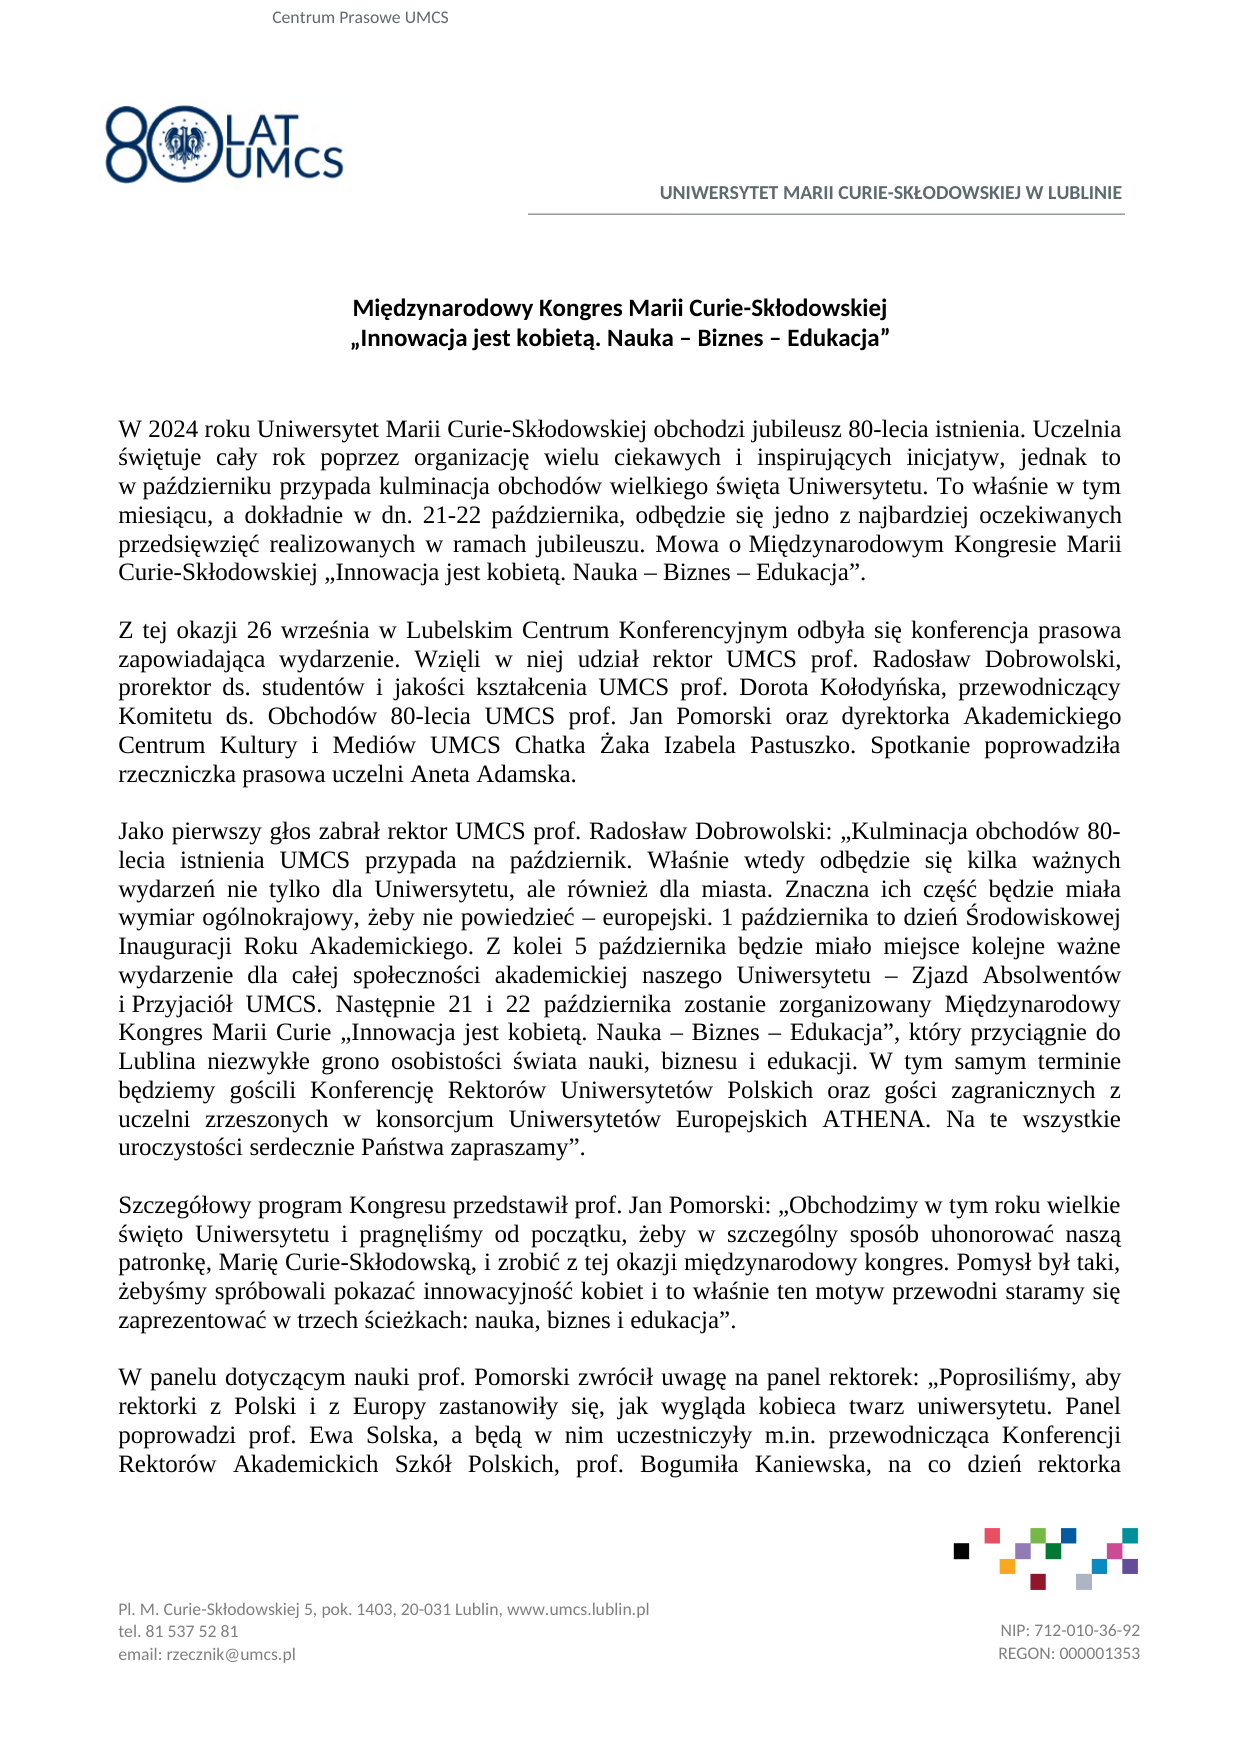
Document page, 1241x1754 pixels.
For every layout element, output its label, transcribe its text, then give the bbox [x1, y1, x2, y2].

text Międzynarodowy Kongres Marii Curie-Skłodowskiej [118, 292, 1122, 322]
text Z tej okazji 26 września w Lubelskim Centrum Konferencyjnym odbyła się konferencja prasowa zapowiadająca wydarzenie. Wzięli w niej udział rektor UMCS prof. Radosław Dobrowolski, prorektor ds. studentów i jakości kształcenia UMCS prof. Dorota Kołodyńska, przewodniczący Komitetu ds. Obchodów 80-lecia UMCS prof. Jan Pomorski oraz dyrektorka Akademickiego Centrum Kultury i Mediów UMCS Chatka Żaka Izabela Pastuszko. Spotkanie poprowadziła rzeczniczka prasowa uczelni Aneta Adamska. [118, 615, 1122, 787]
text Szczegółowy program Kongresu przedstawił prof. Jan Pomorski: „Obchodzimy w tym roku wielkie święto Uniwersytetu i pragnęliśmy od początku, żeby w szczególny sposób uhonorować naszą patronkę, Marię Curie-Skłodowską, i zrobić z tej okazji międzynarodowy kongres. Pomysł był taki, żebyśmy spróbowali pokazać innowacyjność kobiet i to właśnie ten motyw przewodni staramy się zaprezentować w trzech ścieżkach: nauka, biznes i edukacja”. [118, 1190, 1122, 1334]
picture [96, 98, 355, 193]
text Jako pierwszy głos zabrał rektor UMCS prof. Radosław Dobrowolski: „Kulminacja obchodów 80-lecia istnienia UMCS przypada na październik. Właśnie wtedy odbędzie się kilka ważnych wydarzeń nie tylko dla Uniwersytetu, ale również dla miasta. Znaczna ich część będzie miała wymiar ogólnokrajowy, żeby nie powiedzieć – europejski. 1 października to dzień Środowiskowej Inauguracji Roku Akademickiego. Z kolei 5 października będzie miało miejsce kolejne ważne wydarzenie dla całej społeczności akademickiej naszego Uniwersytetu – Zjazd Absolwentów i Przyjaciół UMCS. Następnie 21 i 22 października zostanie zorganizowany Międzynarodowy Kongres Marii Curie „Innowacja jest kobietą. Nauka – Biznes – Edukacja”, który przyciągnie do Lublina niezwykłe grono osobistości świata nauki, biznesu i edukacji. W tym samym terminie będziemy gościli Konferencję Rektorów Uniwersytetów Polskich oraz gości zagranicznych z uczelni zrzeszonych w konsorcjum Uniwersytetów Europejskich ATHENA. Na te wszystkie uroczystości serdecznie Państwa zapraszamy”. [118, 816, 1122, 1161]
picture [951, 1524, 1140, 1592]
text W 2024 roku Uniwersytet Marii Curie-Skłodowskiej obchodzi jubileusz 80-lecia istnienia. Uczelnia świętuje cały rok poprzez organizację wielu ciekawych i inspirujących inicjatyw, jednak to w październiku przypada kulminacja obchodów wielkiego święta Uniwersytetu. To właśnie w tym miesiącu, a dokładnie w dn. 21-22 października, odbędzie się jedno z najbardziej oczekiwanych przedsięwzięć realizowanych w ramach jubileuszu. Mowa o Międzynarodowym Kongresie Marii Curie-Skłodowskiej „Innowacja jest kobietą. Nauka – Biznes – Edukacja”. [118, 414, 1122, 586]
text „Innowacja jest kobietą. Nauka – Biznes – Edukacja” [118, 322, 1122, 353]
